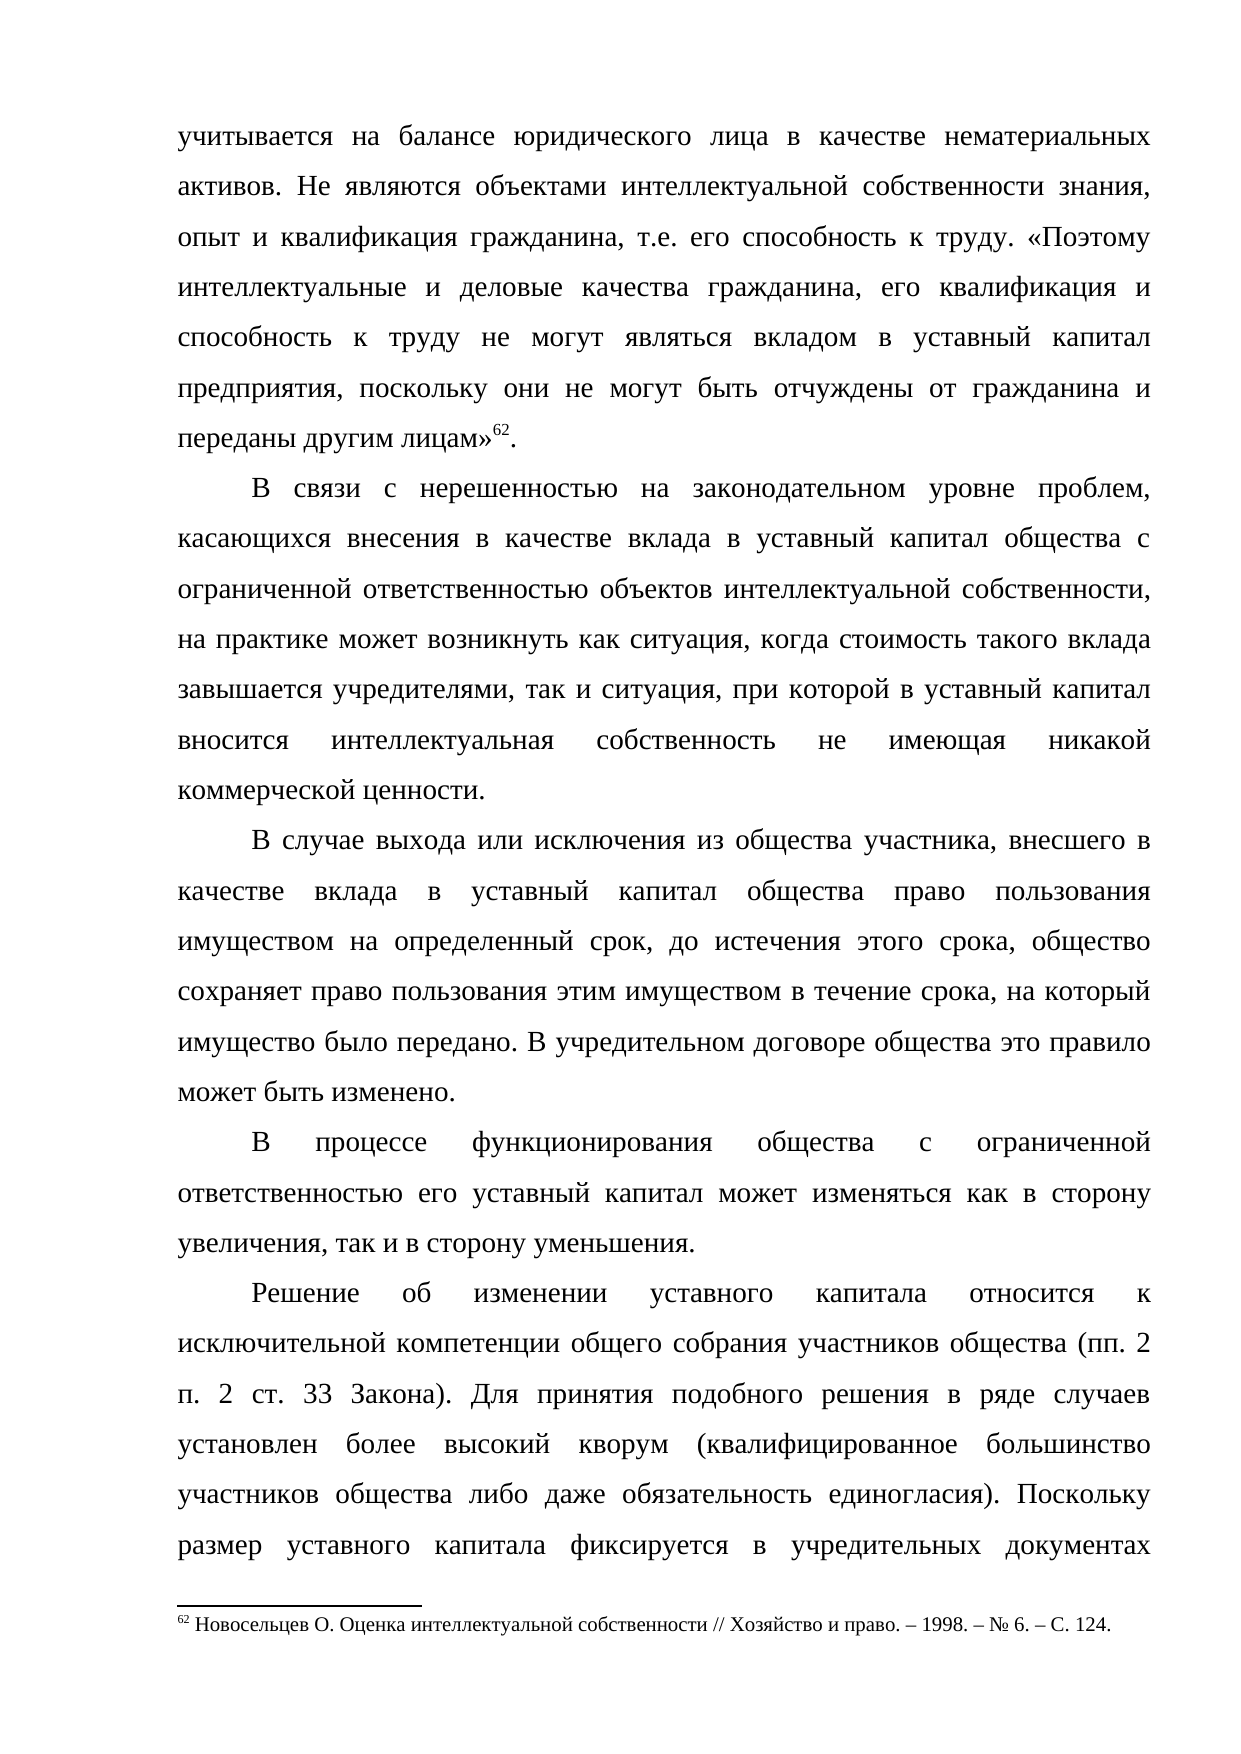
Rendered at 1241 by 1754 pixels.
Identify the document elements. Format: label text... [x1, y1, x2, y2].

text В процессе функционирования общества с ограниченной ответственностью его уставный капитал может изменяться как в сторону увеличения, так и в сторону уменьшения. [177, 1124, 1152, 1258]
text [177, 118, 1152, 453]
text В связи с нерешенностью на законодательном уровне проблем, касающихся внесения в качестве вклада в уставный капитал общества с ограниченной ответственностью объектов интеллектуальной собственности, на практике может возникнуть как ситуация, когда стоимость такого вклада завышается учредителями, так и ситуация, при которой в уставный капитал вносится интеллектуальная собственность не имеющая никакой коммерческой ценности. [177, 470, 1152, 806]
text В случае выхода или исключения из общества участника, внесшего в качестве вклада в уставный капитал общества право пользования имуществом на определенный срок, до истечения этого срока, общество сохраняет право пользования этим имуществом в течение срока, на который имущество было передано. В учредительном договоре общества это правило может быть изменено. [177, 822, 1152, 1108]
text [177, 1275, 1152, 1560]
